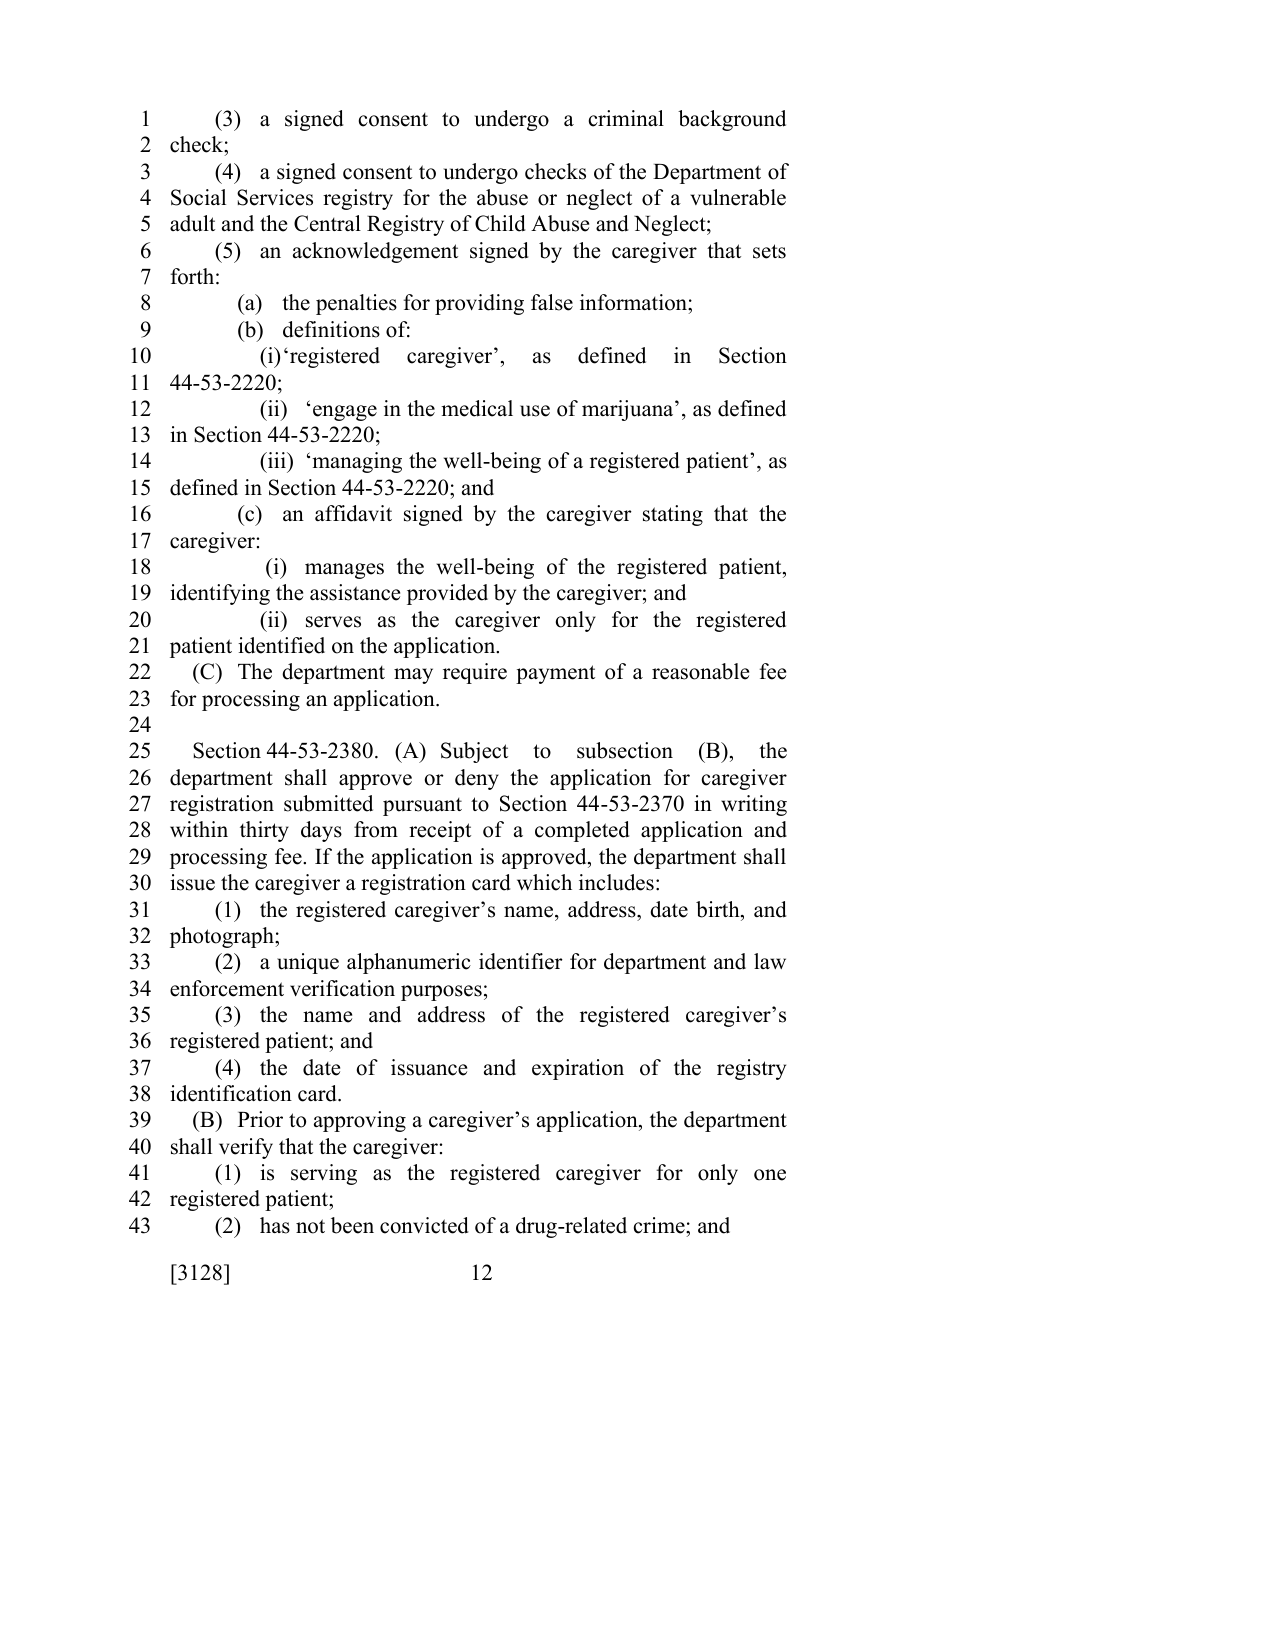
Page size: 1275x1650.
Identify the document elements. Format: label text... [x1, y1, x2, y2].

text (5) an acknowledgement signed by the caregiver that sets forth: [169, 237, 787, 289]
text (ii) ‘engage in the medical use of marijuana’, as defined in Section 44-53-2220; [169, 395, 787, 448]
text (B) Prior to approving a caregiver’s application, the department shall verify that the caregiver: [169, 1106, 787, 1159]
text (1) the registered caregiver’s name, address, date birth, and photograph; [169, 896, 787, 948]
text (C) The department may require payment of a reasonable fee for processing an application. [169, 658, 787, 711]
text (3) the name and address of the registered caregiver’s registered patient; and [169, 1001, 787, 1054]
text (i) manages the well-being of the registered patient, identifying the assistance provided by the caregiver; and [169, 553, 787, 606]
text (2) has not been convicted of a drug-related crime; and [169, 1212, 787, 1238]
text (a) the penalties for providing false information; [169, 289, 787, 316]
text (iii) ‘managing the well-being of a registered patient’, as defined in Section 44-53-2220; and [169, 448, 787, 500]
text (4) the date of issuance and expiration of the registry identification card. [169, 1054, 787, 1106]
text (1) is serving as the registered caregiver for only one registered patient; [169, 1159, 787, 1212]
text (3) a signed consent to undergo a criminal background check; [169, 105, 787, 158]
text (c) an affidavit signed by the caregiver stating that the caregiver: [169, 500, 787, 553]
text (b) definitions of: [169, 316, 787, 342]
text (2) a unique alphanumeric identifier for department and law enforcement verification purposes; [169, 948, 787, 1001]
text (ii) serves as the caregiver only for the registered patient identified on the application. [169, 606, 787, 658]
text Section 44-53-2380. (A) Subject to subsection (B), the department shall approve or deny the application for caregiver registration submitted pursuant to Section 44-53-2370 in writing within thirty days from receipt of a completed application and processing fee. If the application is approved, the department shall issue the caregiver a registration card which includes: [169, 737, 787, 896]
text (4) a signed consent to undergo checks of the Department of Social Services registry for the abuse or neglect of a vulnerable adult and the Central Registry of Child Abuse and Neglect; [169, 158, 787, 237]
text (i) ‘registered caregiver’, as defined in Section 44-53-2220; [169, 342, 787, 395]
